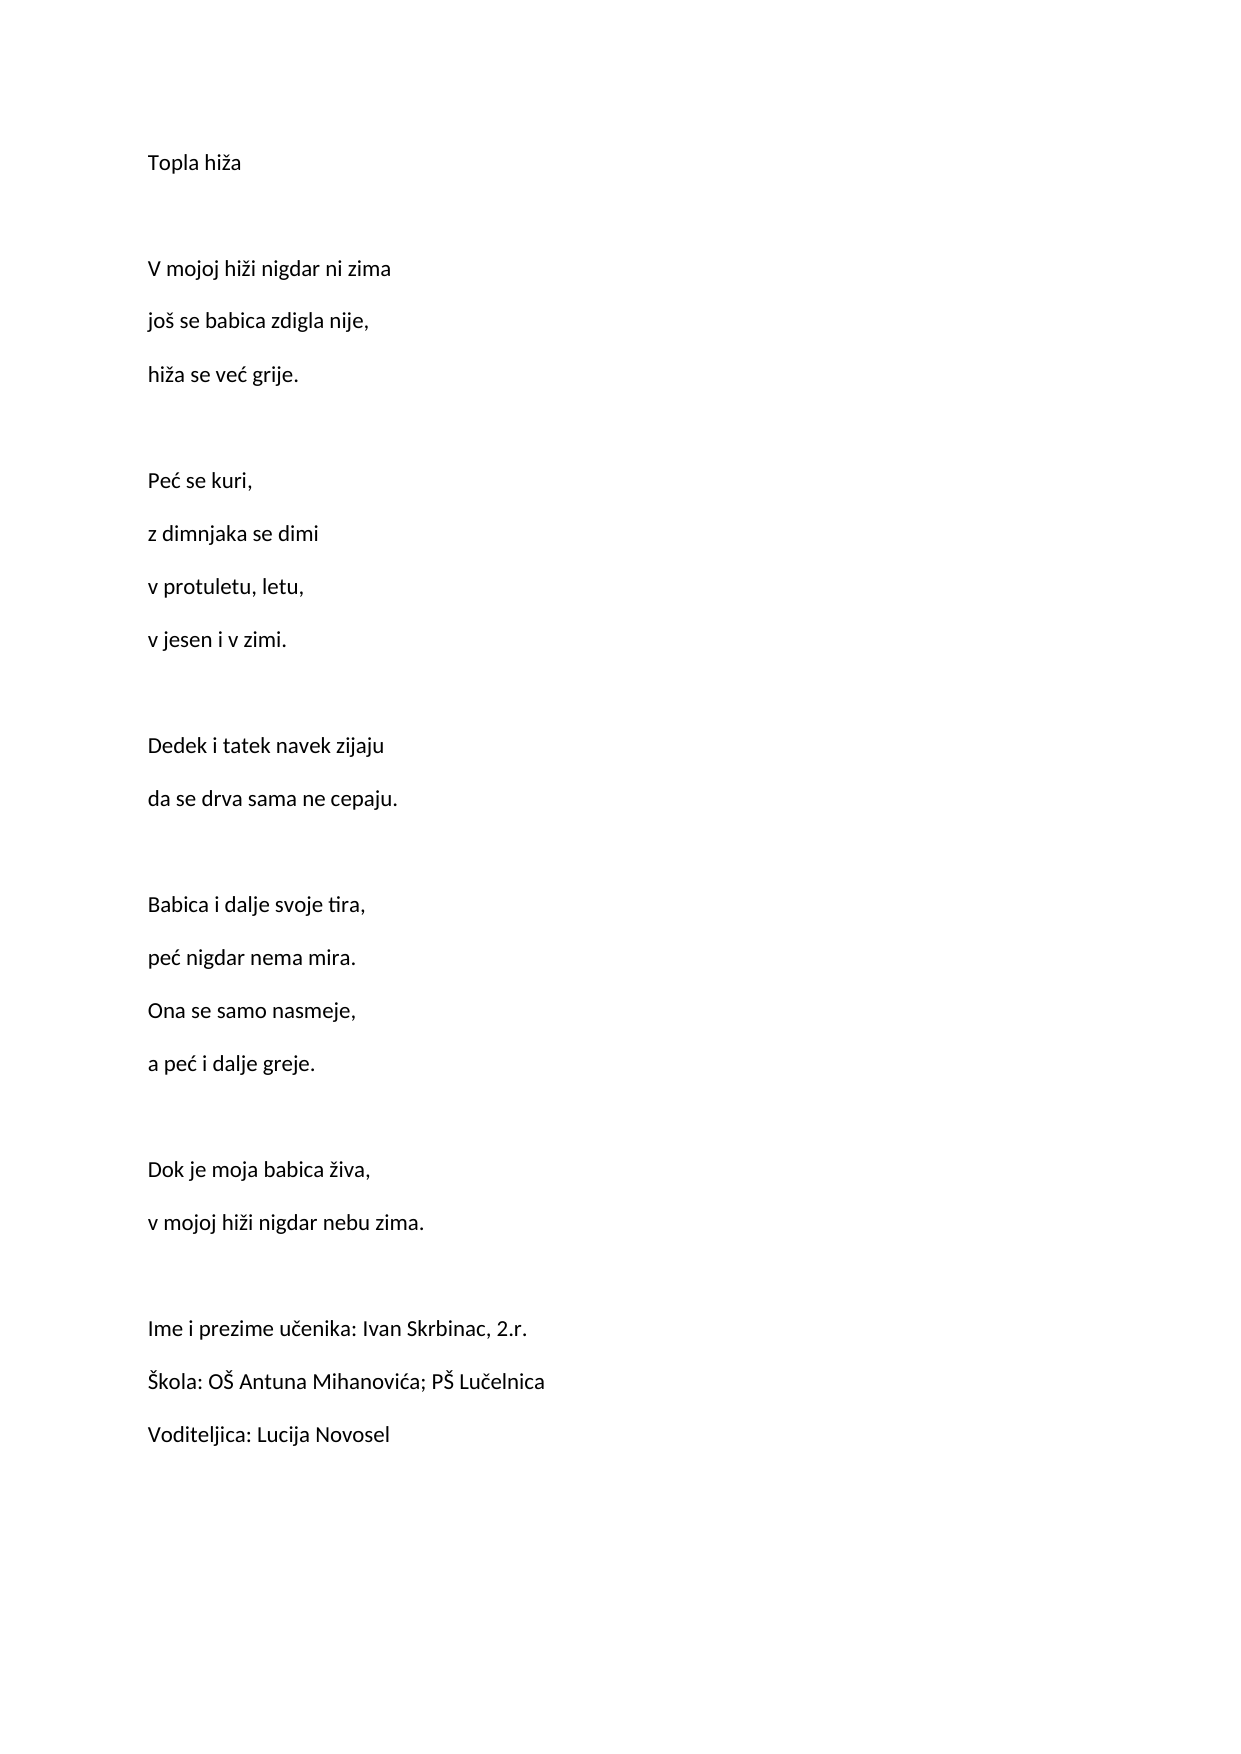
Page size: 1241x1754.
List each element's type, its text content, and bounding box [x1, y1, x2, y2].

text Ime i prezime učenika: Ivan Skrbinac, 2.r. [148, 1314, 1093, 1342]
text još se babica zdigla nije, [148, 307, 1093, 335]
text a peć i dalje greje. [148, 1049, 1093, 1077]
text Topla hiža [148, 148, 1093, 176]
text v protuletu, letu, [148, 572, 1093, 600]
text Peć se kuri, [148, 466, 1093, 494]
text Dok je moja babica živa, [148, 1155, 1093, 1183]
text v mojoj hiži nigdar nebu zima. [148, 1208, 1093, 1236]
text z dimnjaka se dimi [148, 519, 1093, 547]
text Voditeljica: Lucija Novosel [148, 1420, 1093, 1448]
text hiža se već grije. [148, 360, 1093, 388]
text Dedek i tatek navek zijaju [148, 731, 1093, 759]
text Babica i dalje svoje tira, [148, 890, 1093, 918]
text da se drva sama ne cepaju. [148, 784, 1093, 812]
text Ona se samo nasmeje, [148, 996, 1093, 1024]
text Škola: OŠ Antuna Mihanovića; PŠ Lučelnica [148, 1367, 1093, 1395]
text V mojoj hiži nigdar ni zima [148, 254, 1093, 282]
text v jesen i v zimi. [148, 625, 1093, 653]
text peć nigdar nema mira. [148, 943, 1093, 971]
